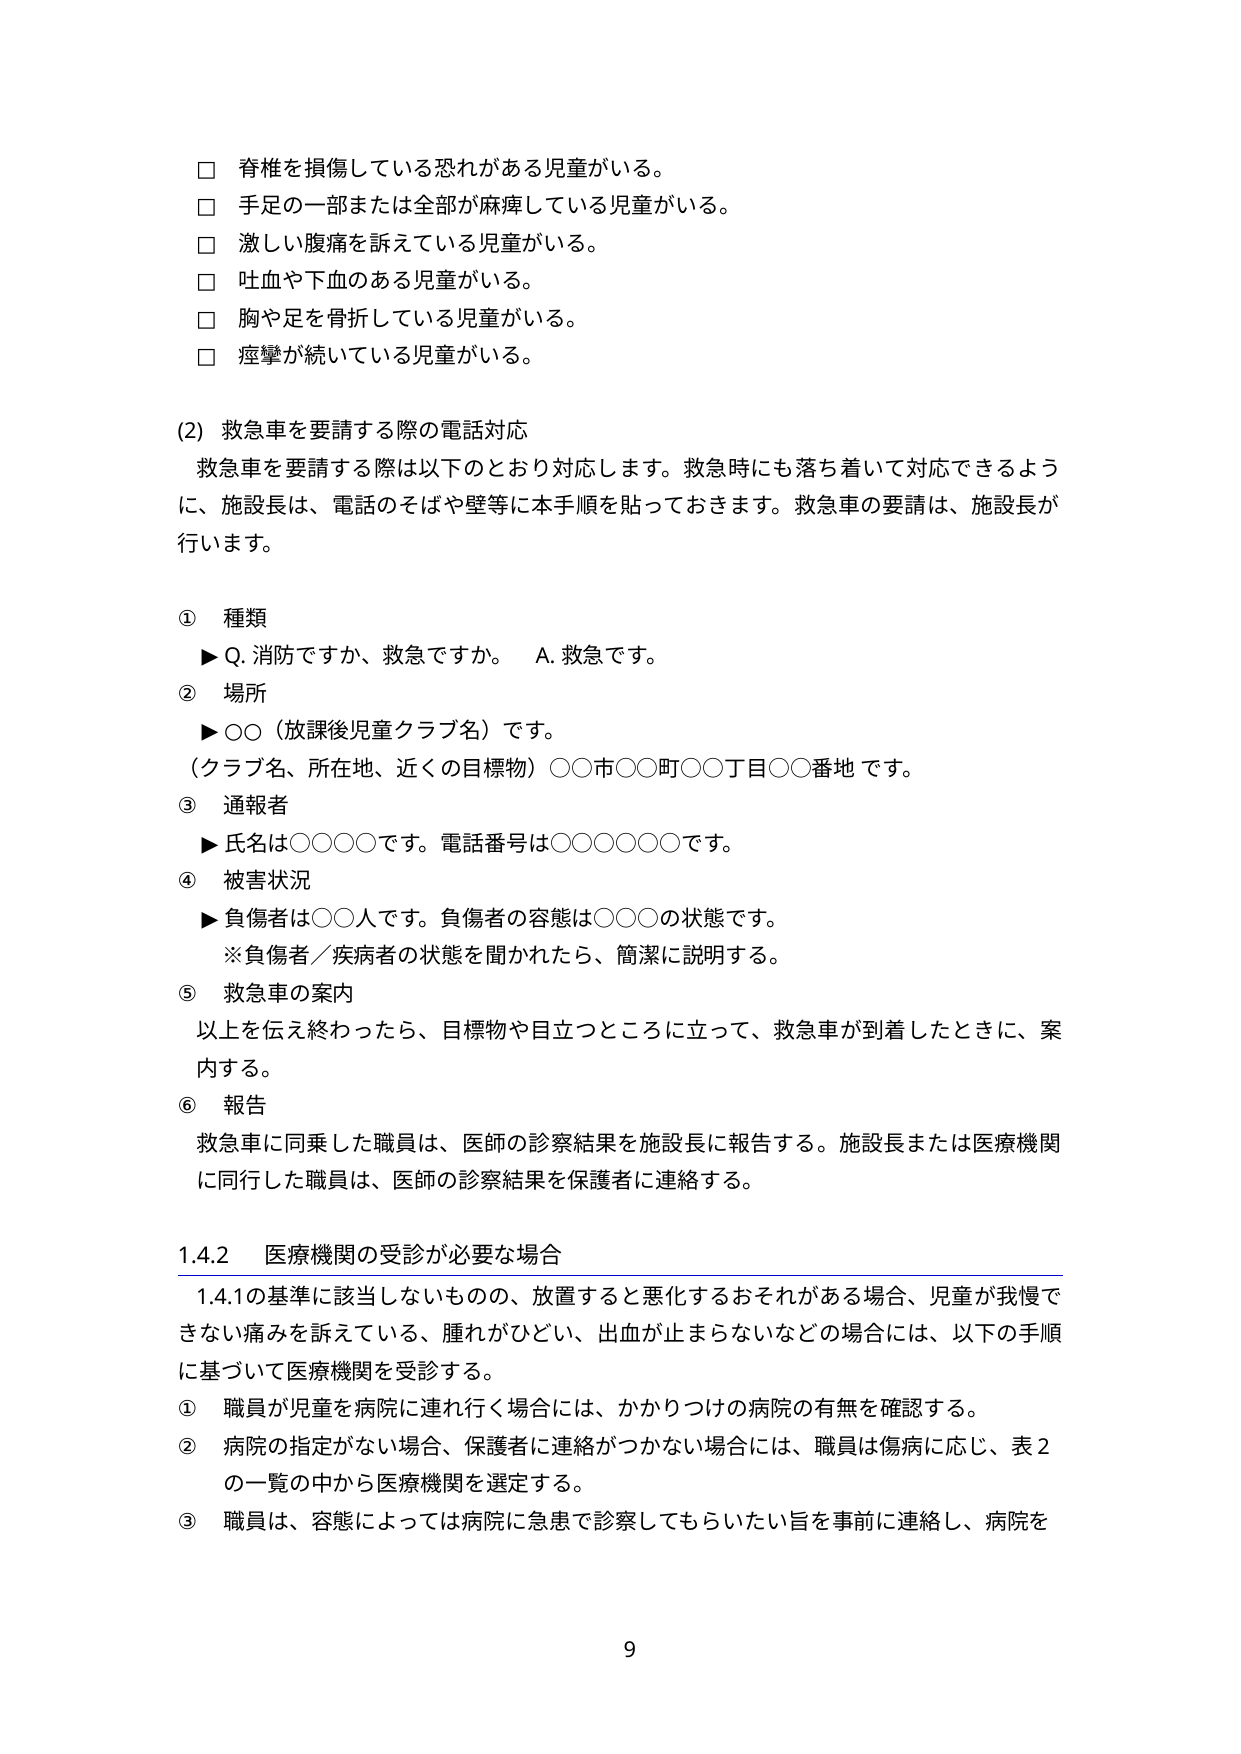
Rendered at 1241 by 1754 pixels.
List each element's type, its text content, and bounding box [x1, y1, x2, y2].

text ▶︎ 負傷者は○○人です。負傷者の容態は○○○の状態です。 [177, 898, 1063, 935]
text □ 吐血や下血のある児童がいる。 [177, 260, 1063, 298]
text 1.4.1の基準に該当しないものの、放置すると悪化するおそれがある場合、児童が我慢できない痛みを訴えている、腫れがひどい、出血が止まらないなどの場合には、以下の手順に基づいて医療機関を受診する。 [177, 1276, 1063, 1388]
subtitle 医療機関の受診が必要な場合 [177, 1235, 1063, 1276]
text ▶︎ Q. 消防ですか、救急ですか。 A. 救急です。 [177, 635, 1063, 673]
list 種類 [177, 598, 1041, 635]
text □ 激しい腹痛を訴えている児童がいる。 [177, 223, 1063, 260]
list 職員が児童を病院に連れ行く場合には、かかりつけの病院の有無を確認する。 [177, 1388, 1063, 1426]
text ▶︎ 氏名は○○○○です。電話番号は○○○○○○です。 [177, 823, 1063, 860]
text ※負傷者／疾病者の状態を聞かれたら、簡潔に説明する。 [177, 935, 1063, 973]
text □ 痙攣が続いている児童がいる。 [177, 335, 1063, 373]
list 場所 [177, 673, 1041, 710]
text □ 胸や足を骨折している児童がいる。 [177, 298, 1063, 335]
list 報告 [177, 1085, 1041, 1123]
text 救急車に同乗した職員は、医師の診察結果を施設長に報告する。施設長または医療機関に同行した職員は、医師の診察結果を保護者に連絡する。 [196, 1123, 1063, 1198]
list 被害状況 [177, 860, 1041, 898]
subtitle 救急車を要請する際の電話対応 [177, 410, 1063, 448]
list 通報者 [177, 785, 1041, 823]
text □ 手足の一部または全部が麻痺している児童がいる。 [177, 185, 1063, 223]
text 救急車を要請する際は以下のとおり対応します。救急時にも落ち着いて対応できるように、施設長は、電話のそばや壁等に本手順を貼っておきます。救急車の要請は、施設長が行います。 [177, 448, 1063, 560]
list 救急車の案内 [177, 973, 1041, 1010]
text ▶︎ ○○（放課後児童クラブ名）です。 （クラブ名、所在地、近くの目標物）○○市○○町○○丁目○○番地 です。 [177, 710, 1063, 785]
text □ 脊椎を損傷している恐れがある児童がいる。 [177, 148, 1063, 185]
text 以上を伝え終わったら、目標物や目立つところに立って、救急車が到着したときに、案内する。 [196, 1010, 1063, 1085]
list 病院の指定がない場合、保護者に連絡がつかない場合には、職員は傷病に応じ、表2の一覧の中から医療機関を選定する。 [177, 1426, 1063, 1501]
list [177, 1501, 1063, 1538]
